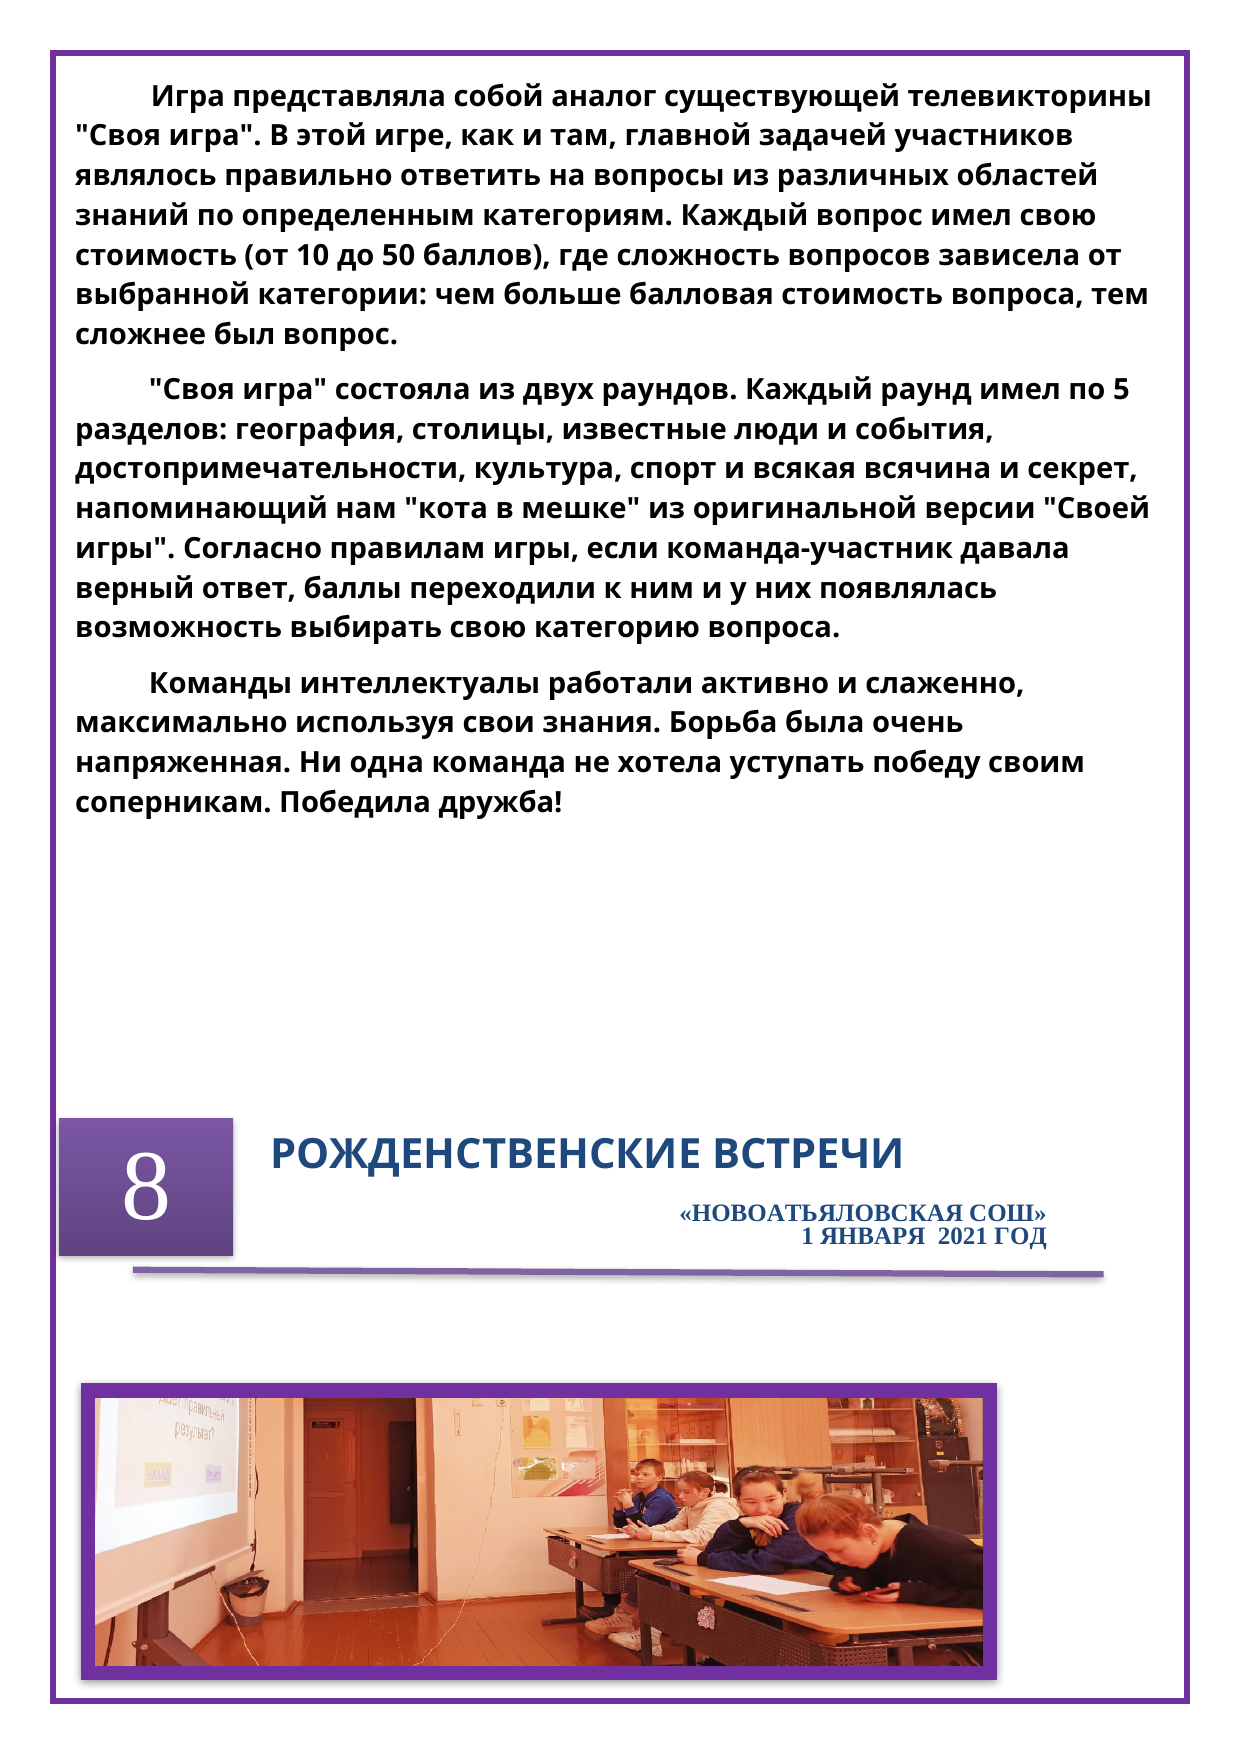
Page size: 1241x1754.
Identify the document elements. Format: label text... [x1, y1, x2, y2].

text Команды интеллектуалы работали активно и слаженно, максимально используя свои знания. Борьба была очень напряженная. Ни одна команда не хотела уступать победу своим соперникам. Победила дружба! [75, 662, 1165, 821]
text 1 января 2021 год [238, 1226, 1046, 1249]
text «Новоатьяловская СОШ» [238, 1203, 1046, 1226]
picture [95, 1398, 983, 1666]
text "Своя игра" состояла из двух раундов. Каждый раунд имел по 5 разделов: география, столицы, известные люди и события, достопримечательности, культура, спорт и всякая всячина и секрет, напоминающий нам "кота в мешке" из оригинальной версии "Своей игры". Согласно правилам игры, если команда-участник давала верный ответ, баллы переходили к ним и у них появлялась возможность выбирать свою категорию вопроса. [75, 368, 1165, 646]
text Рожденственские встречи [237, 1124, 1165, 1181]
